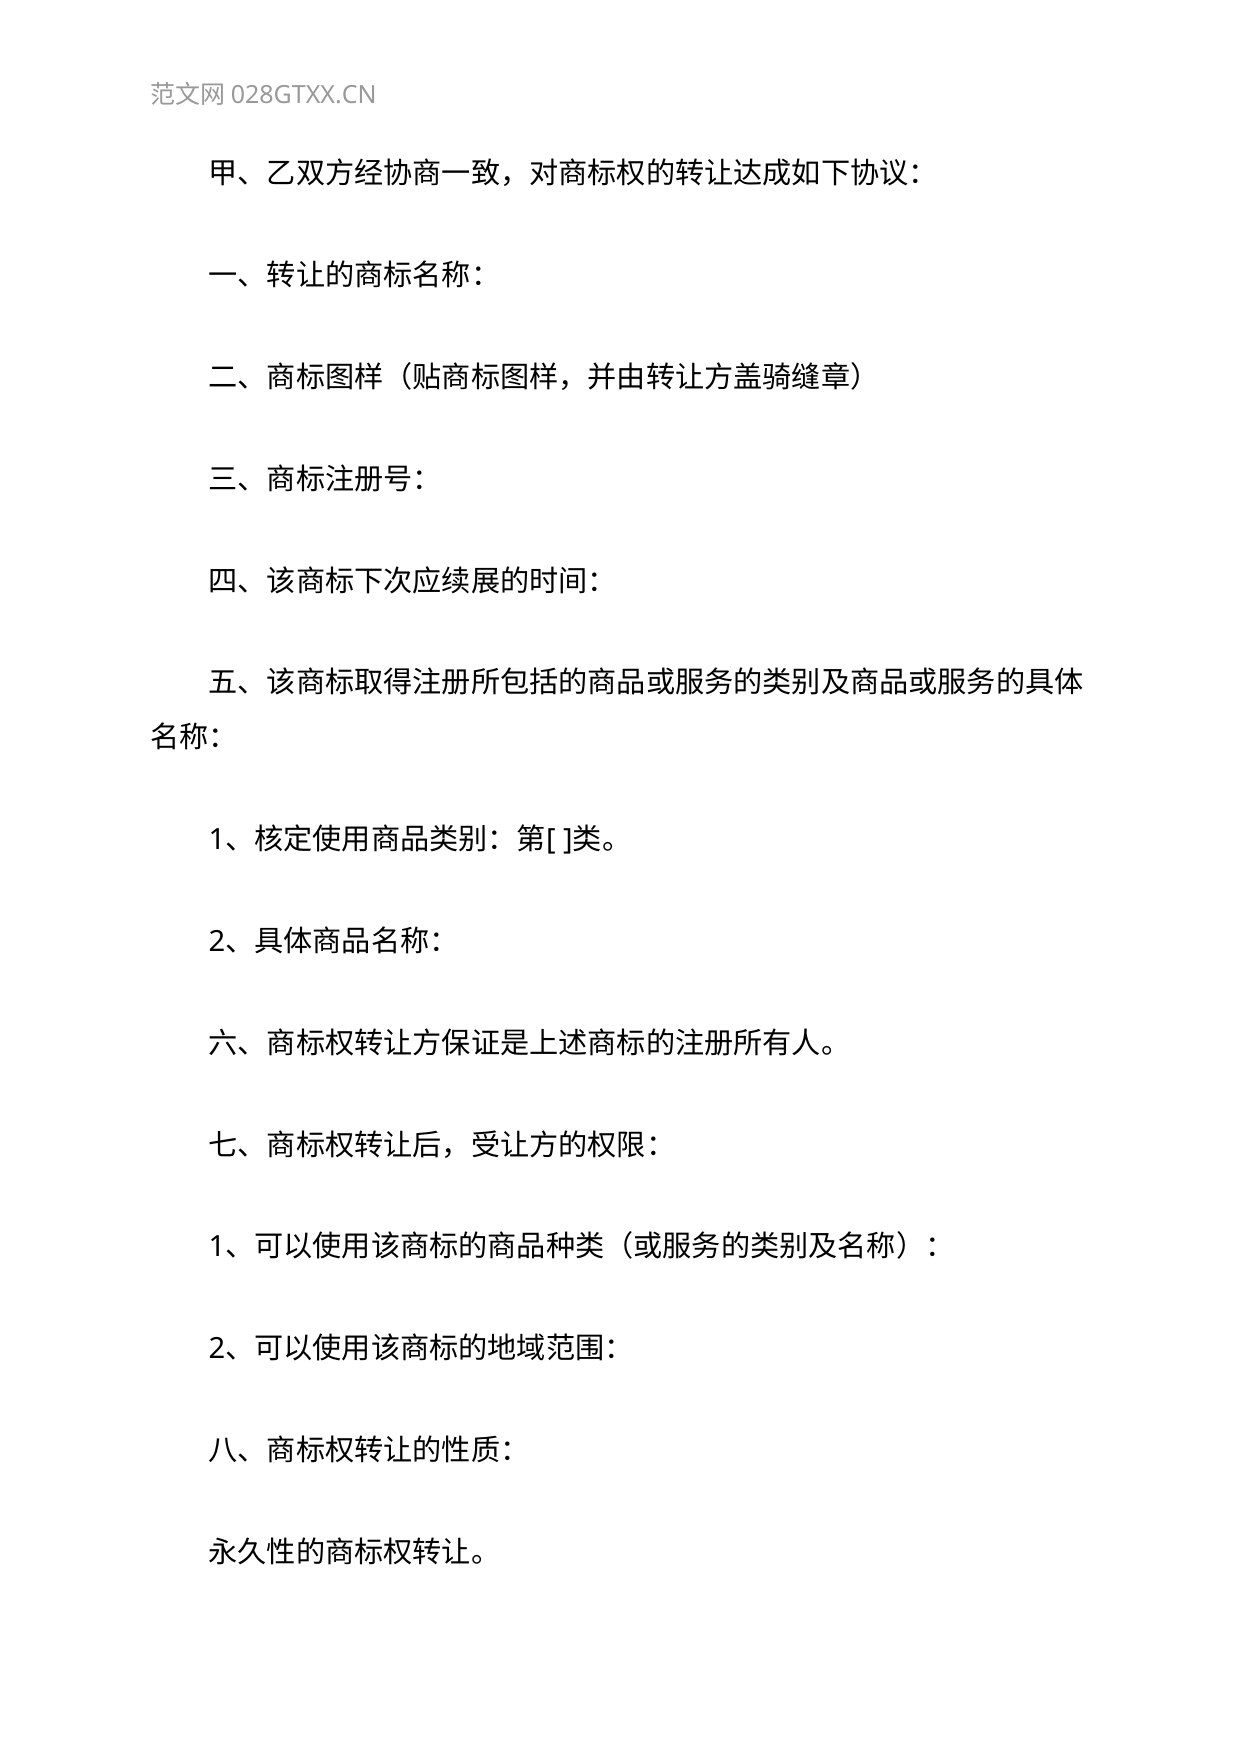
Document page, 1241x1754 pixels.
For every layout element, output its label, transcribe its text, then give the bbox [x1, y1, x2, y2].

text 2、具体商品名称： [150, 917, 1090, 960]
text 一、转让的商标名称： [150, 252, 1090, 294]
text 永久性的商标权转让。 [150, 1529, 1090, 1571]
text 六、商标权转让方保证是上述商标的注册所有人。 [150, 1019, 1090, 1062]
text 四、该商标下次应续展的时间： [150, 557, 1090, 599]
text 1、可以使用该商标的商品种类（或服务的类别及名称）： [150, 1223, 1090, 1265]
text 三、商标注册号： [150, 455, 1090, 498]
text 二、商标图样（贴商标图样，并由转让方盖骑缝章） [150, 353, 1090, 396]
text 2、可以使用该商标的地域范围： [150, 1325, 1090, 1367]
text 八、商标权转让的性质： [150, 1427, 1090, 1469]
text 七、商标权转让后，受让方的权限： [150, 1121, 1090, 1163]
text 1、核定使用商品类别：第[ ]类。 [150, 816, 1090, 858]
text 五、该商标取得注册所包括的商品或服务的类别及商品或服务的具体名称： [150, 659, 1090, 756]
text 甲、乙双方经协商一致，对商标权的转让达成如下协议： [150, 150, 1090, 192]
